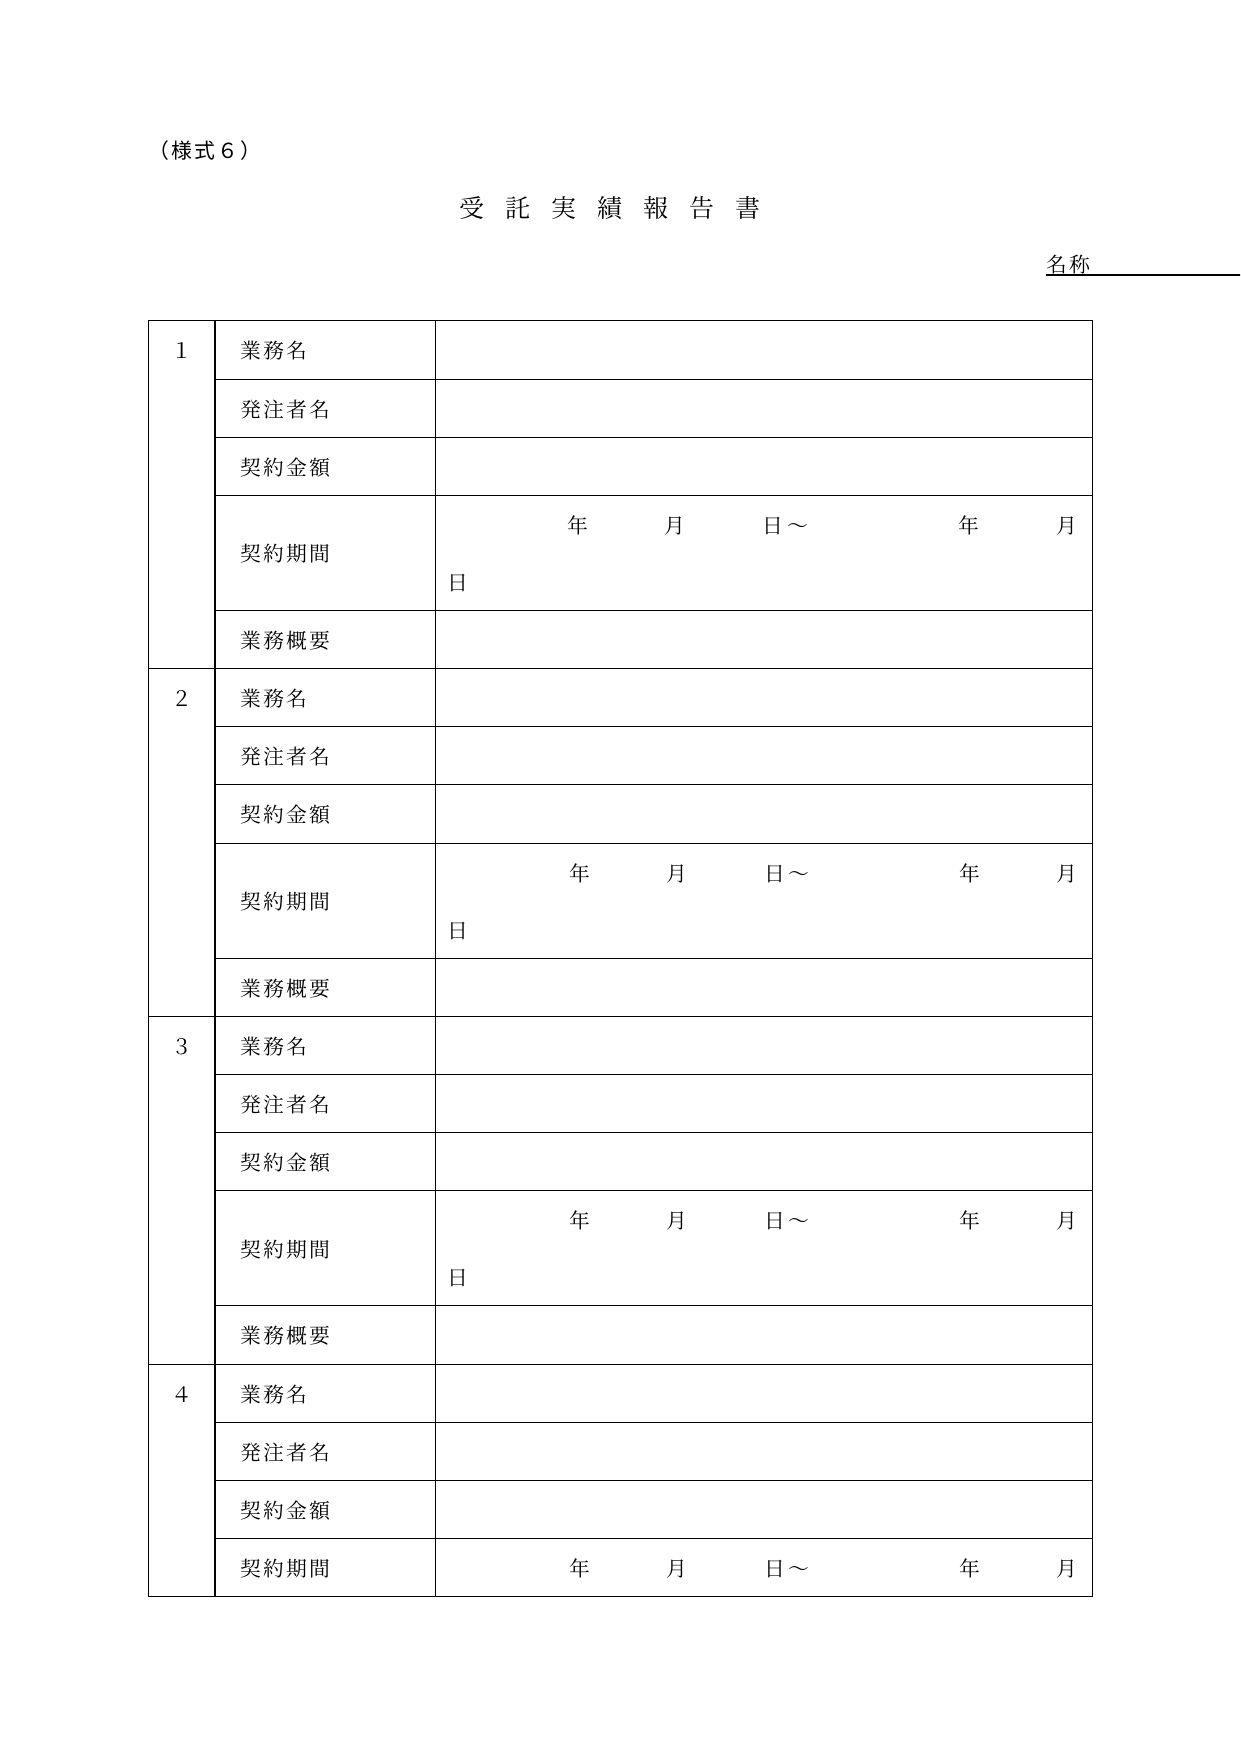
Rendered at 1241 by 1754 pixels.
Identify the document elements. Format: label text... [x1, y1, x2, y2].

table_header [436, 321, 1092, 378]
table_cell [436, 1365, 1092, 1422]
table_cell 年 月 日～ 年 月 日 [436, 496, 1092, 610]
table_cell [436, 1017, 1092, 1074]
table_cell 年 月 日～ 年 月 日 [436, 1539, 1092, 1596]
table_cell [436, 1423, 1092, 1480]
table_cell [436, 611, 1092, 668]
table_cell [436, 727, 1092, 784]
text 名称 [148, 235, 1092, 292]
table_cell [436, 438, 1092, 495]
table_cell ２ [149, 669, 214, 1016]
table_cell ４ [149, 1365, 214, 1596]
table_cell [436, 1306, 1092, 1363]
table_cell 契約金額 [216, 785, 435, 842]
table_cell [436, 1481, 1092, 1538]
table_cell 契約金額 [216, 1133, 435, 1190]
table_cell 業務概要 [216, 1306, 435, 1363]
table_cell [436, 380, 1092, 437]
table_cell 契約期間 [216, 496, 435, 610]
table_cell 業務名 [216, 1017, 435, 1074]
text 受託実績報告書 [148, 178, 1092, 235]
table_cell 業務名 [216, 669, 435, 726]
table_cell [436, 785, 1092, 842]
table_cell 発注者名 [216, 727, 435, 784]
table_cell 契約期間 [216, 844, 435, 958]
table_cell [436, 669, 1092, 726]
table_header 業務名 [216, 321, 435, 378]
table_cell 発注者名 [216, 1075, 435, 1132]
text （様式６） [148, 121, 1092, 178]
table_cell 契約期間 [216, 1191, 435, 1305]
table_cell 発注者名 [216, 380, 435, 437]
table_cell 契約金額 [216, 438, 435, 495]
table_cell 年 月 日～ 年 月 日 [436, 1191, 1092, 1305]
table_cell 年 月 日～ 年 月 日 [436, 844, 1092, 958]
table_cell ３ [149, 1017, 214, 1363]
table_cell 業務概要 [216, 959, 435, 1016]
table_cell [436, 1133, 1092, 1190]
table_cell 業務概要 [216, 611, 435, 668]
table_cell 契約期間 [216, 1539, 435, 1596]
table_cell 契約金額 [216, 1481, 435, 1538]
table_cell [436, 959, 1092, 1016]
table_cell 発注者名 [216, 1423, 435, 1480]
table_cell [436, 1075, 1092, 1132]
table_cell 業務名 [216, 1365, 435, 1422]
table_header １ [149, 321, 214, 668]
